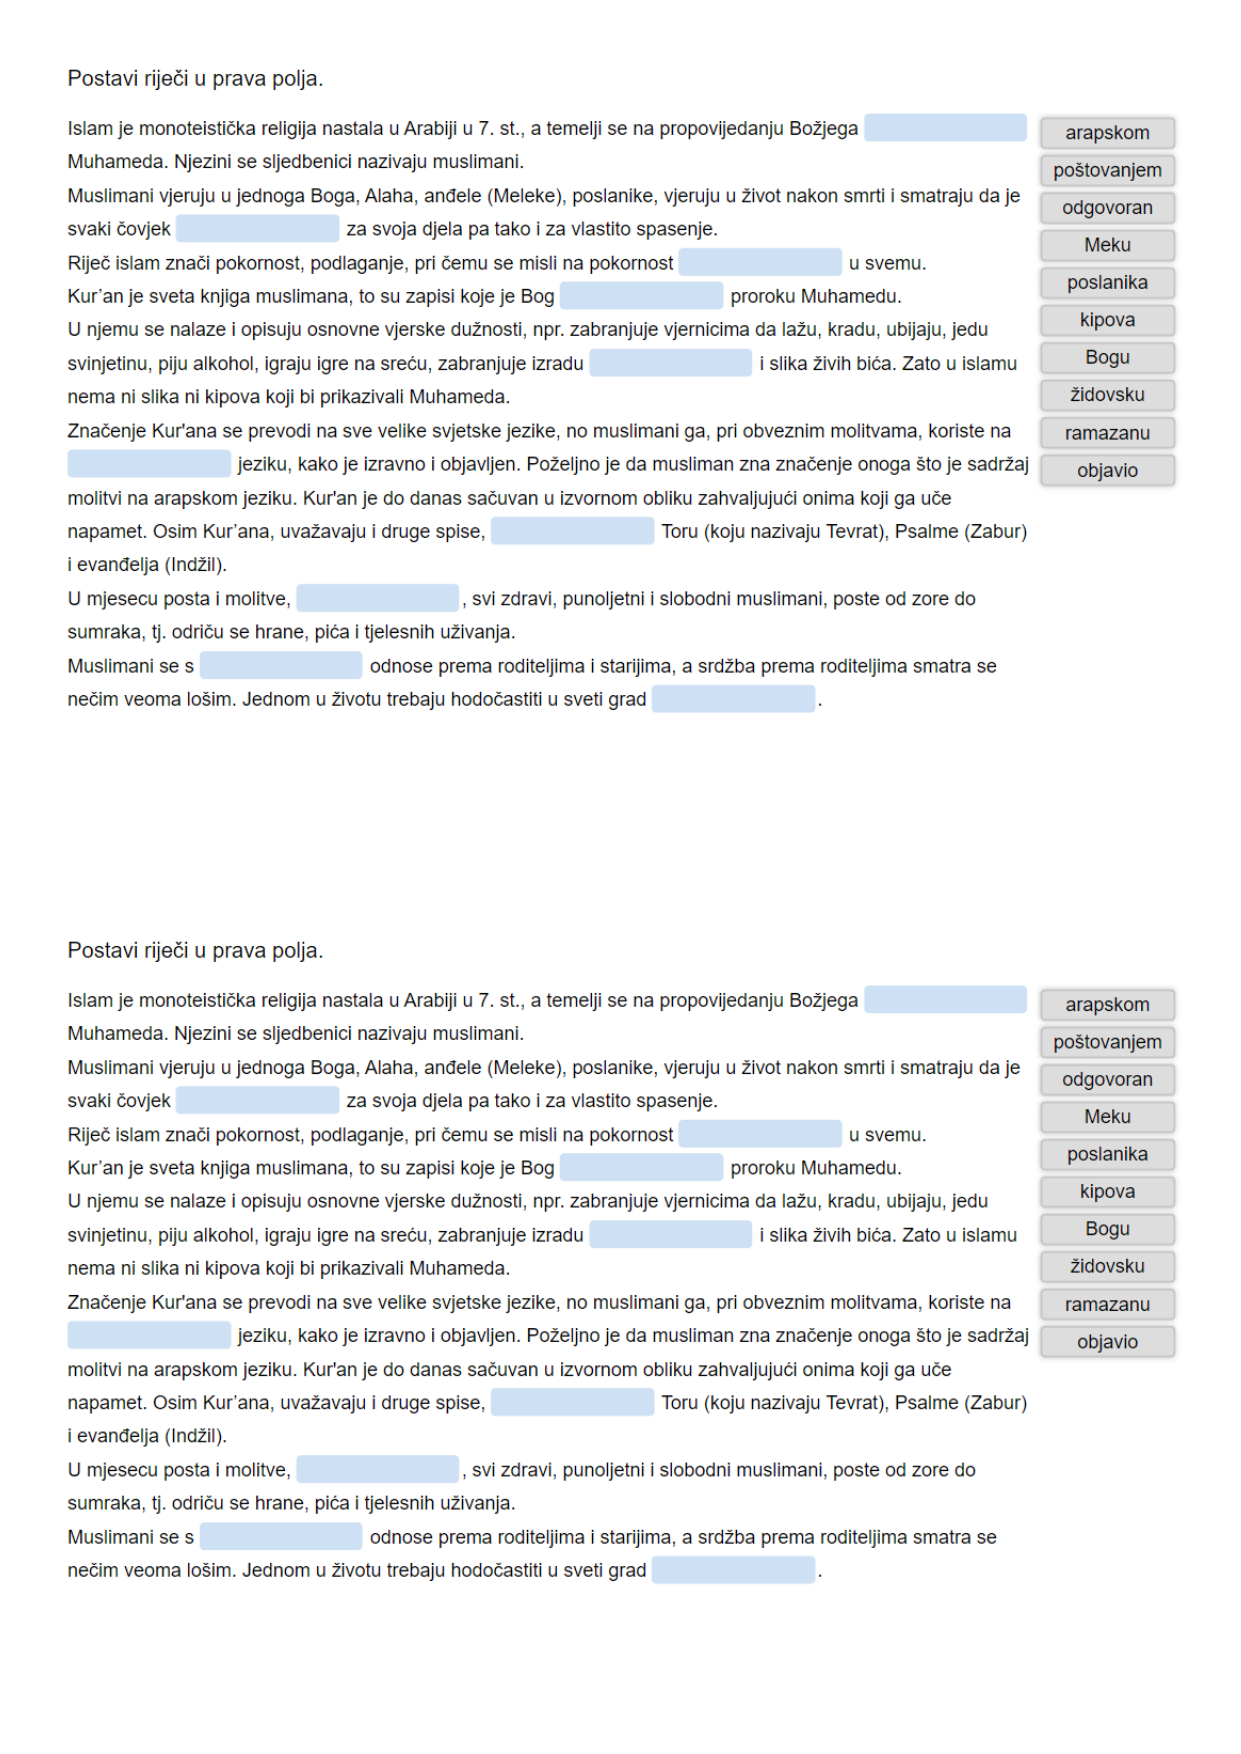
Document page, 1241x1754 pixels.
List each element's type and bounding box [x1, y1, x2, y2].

picture [59, 59, 1188, 725]
picture [59, 930, 1188, 1596]
